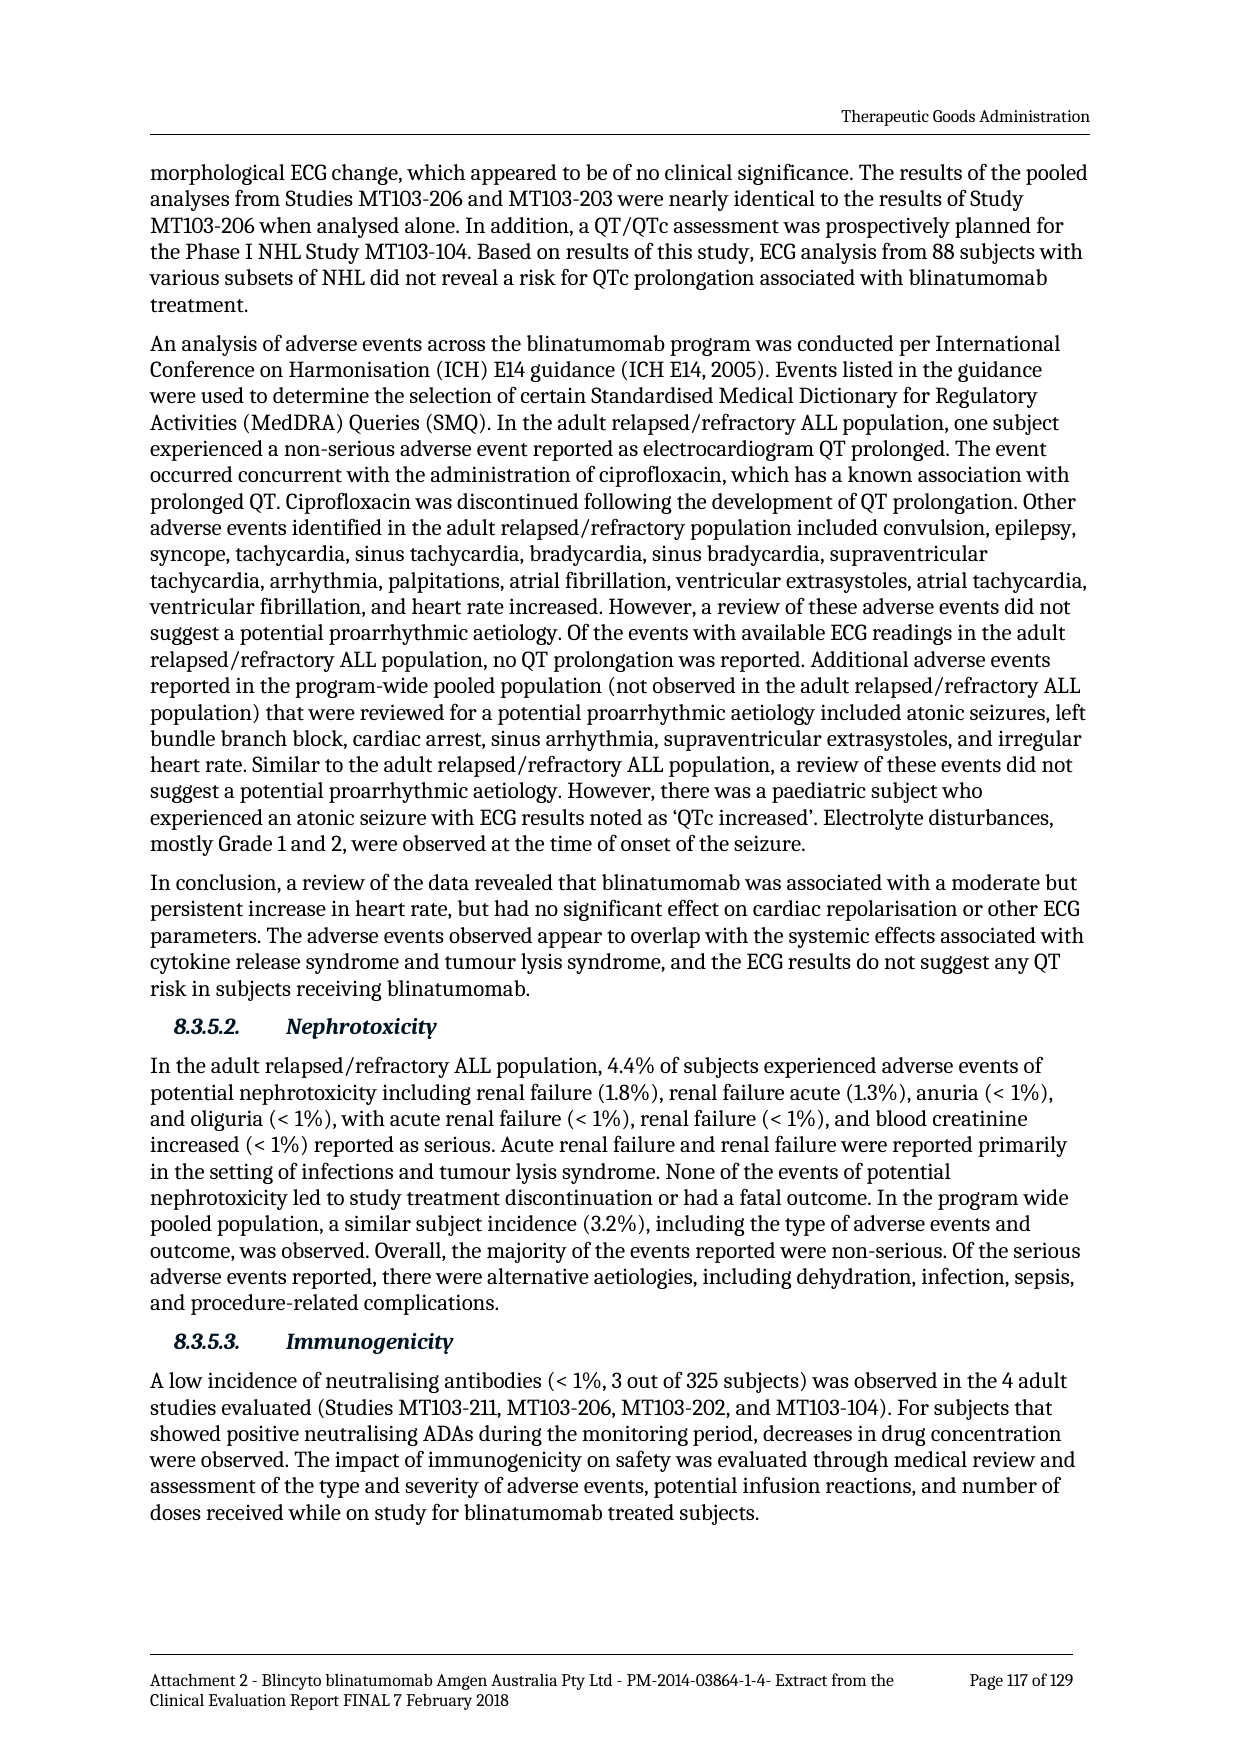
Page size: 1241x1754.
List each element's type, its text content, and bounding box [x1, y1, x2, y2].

text In conclusion, a review of the data revealed that blinatumomab was associated with a moderate but persistent increase in heart rate, but had no significant effect on cardiac repolarisation or other ECG parameters. The adverse events observed appear to overlap with the systemic effects associated with cytokine release syndrome and tumour lysis syndrome, and the ECG results do not suggest any QT risk in subjects receiving blinatumomab. [150, 870, 1090, 1002]
subtitle Nephrotoxicity [174, 1014, 1090, 1041]
text In the adult relapsed/refractory ALL population, 4.4% of subjects experienced adverse events of potential nephrotoxicity including renal failure (1.8%), renal failure acute (1.3%), anuria (< 1%), and oliguria (< 1%), with acute renal failure (< 1%), renal failure (< 1%), and blood creatinine increased (< 1%) reported as serious. Acute renal failure and renal failure were reported primarily in the setting of infections and tumour lysis syndrome. None of the events of potential nephrotoxicity led to study treatment discontinuation or had a fatal outcome. In the program wide pooled population, a similar subject incidence (3.2%), including the type of adverse events and outcome, was observed. Overall, the majority of the events reported were non-serious. Of the serious adverse events reported, there were alternative aetiologies, including dehydration, infection, sepsis, and procedure-related complications. [150, 1053, 1090, 1317]
text An analysis of adverse events across the blinatumomab program was conducted per International Conference on Harmonisation (ICH) E14 guidance (ICH E14, 2005). Events listed in the guidance were used to determine the selection of certain Standardised Medical Dictionary for Regulatory Activities (MedDRA) Queries (SMQ). In the adult relapsed/refractory ALL population, one subject experienced a non-serious adverse event reported as electrocardiogram QT prolonged. The event occurred concurrent with the administration of ciprofloxacin, which has a known association with prolonged QT. Ciprofloxacin was discontinued following the development of QT prolongation. Other adverse events identified in the adult relapsed/refractory population included convulsion, epilepsy, syncope, tachycardia, sinus tachycardia, bradycardia, sinus bradycardia, supraventricular tachycardia, arrhythmia, palpitations, atrial fibrillation, ventricular extrasystoles, atrial tachycardia, ventricular fibrillation, and heart rate increased. However, a review of these adverse events did not suggest a potential proarrhythmic aetiology. Of the events with available ECG readings in the adult relapsed/refractory ALL population, no QT prolongation was reported. Additional adverse events reported in the program-wide pooled population (not observed in the adult relapsed/refractory ALL population) that were reviewed for a potential proarrhythmic aetiology included atonic seizures, left bundle branch block, cardiac arrest, sinus arrhythmia, supraventricular extrasystoles, and irregular heart rate. Similar to the adult relapsed/refractory ALL population, a review of these events did not suggest a potential proarrhythmic aetiology. However, there was a paediatric subject who experienced an atonic seizure with ECG results noted as ‘QTc increased’. Electrolyte disturbances, mostly Grade 1 and 2, were observed at the time of onset of the seizure. [150, 330, 1090, 857]
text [150, 160, 1090, 318]
subtitle Immunogenicity [174, 1329, 1090, 1355]
text A low incidence of neutralising antibodies (< 1%, 3 out of 325 subjects) was observed in the 4 adult studies evaluated (Studies MT103-211, MT103-206, MT103-202, and MT103-104). For subjects that showed positive neutralising ADAs during the monitoring period, decreases in drug concentration were observed. The impact of immunogenicity on safety was evaluated through medical review and assessment of the type and severity of adverse events, potential infusion reactions, and number of doses received while on study for blinatumomab treated subjects. [150, 1368, 1090, 1526]
